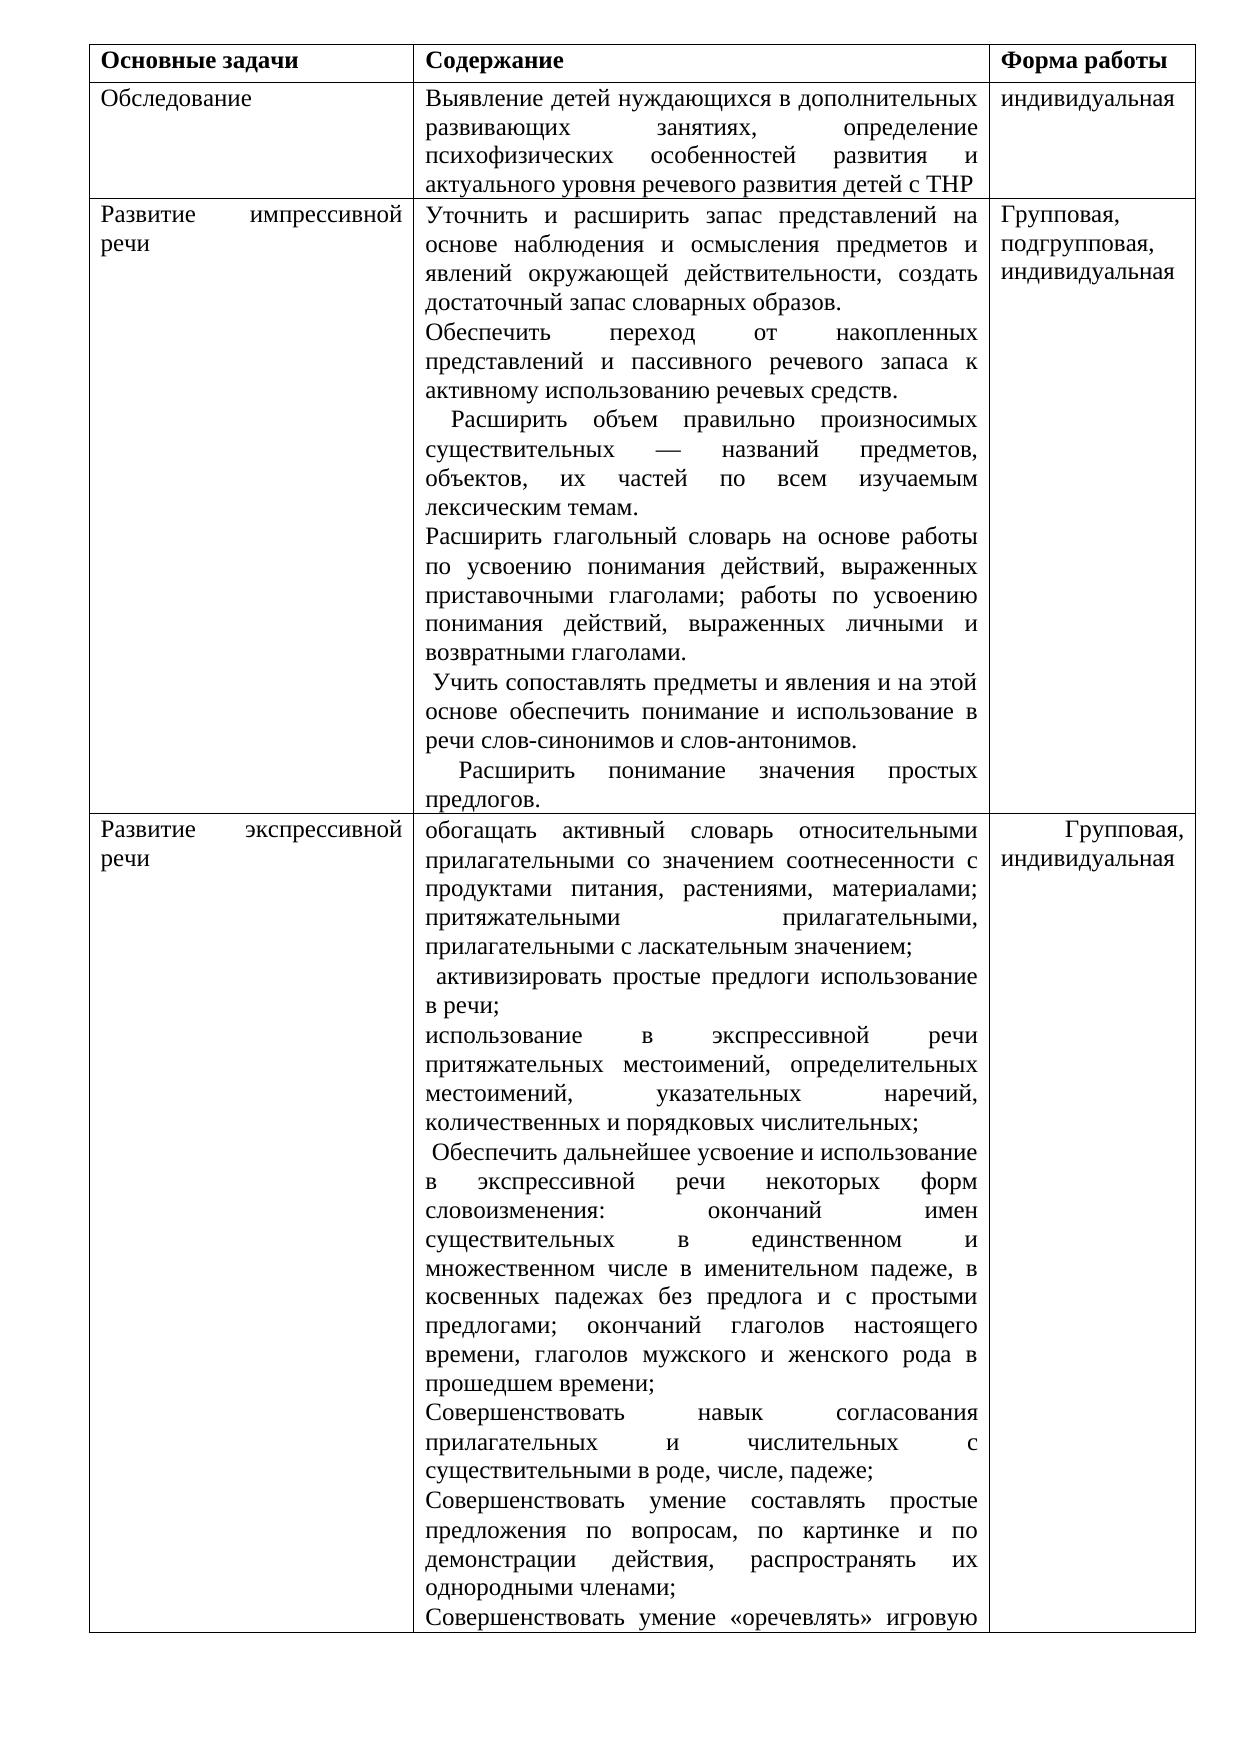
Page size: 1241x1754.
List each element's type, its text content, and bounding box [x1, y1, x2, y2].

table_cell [990, 814, 1195, 1632]
table_cell Основные задачи [90, 45, 413, 82]
table_cell Развитие импрессивной речи [90, 199, 413, 813]
table_cell Форма работы [990, 45, 1195, 82]
table_cell Обследование [90, 83, 413, 198]
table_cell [414, 814, 989, 1632]
table_cell Выявление детей нуждающихся в дополнительных развивающих занятиях, определение психофизических особенностей развития и актуального уровня речевого развития детей с ТНР [414, 83, 989, 198]
table_cell Групповая, подгрупповая, индивидуальная [990, 199, 1195, 813]
table_cell индивидуальная [990, 83, 1195, 198]
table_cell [90, 814, 413, 1632]
table_cell Уточнить и расширить запас представлений на основе наблюдения и осмысления предметов и явлений окружающей действительности, создать достаточный запас словарных образов. Обеспечить переход от накопленных представлений и пассивного речевого запаса к активному использованию речевых средств. Расширить объем правильно произносимых существительных — названий предметов, объектов, их частей по всем изучаемым лексическим темам. Расширить глагольный словарь на основе работы по усвоению понимания действий, выраженных приставочными глаголами; работы по усвоению понимания действий, выраженных личными и возвратными глаголами. Учить сопоставлять предметы и явления и на этой основе обеспечить понимание и использование в речи слов-синонимов и слов-антонимов. Расширить понимание значения простых предлогов. [414, 199, 989, 813]
table_cell Содержание [414, 45, 989, 82]
